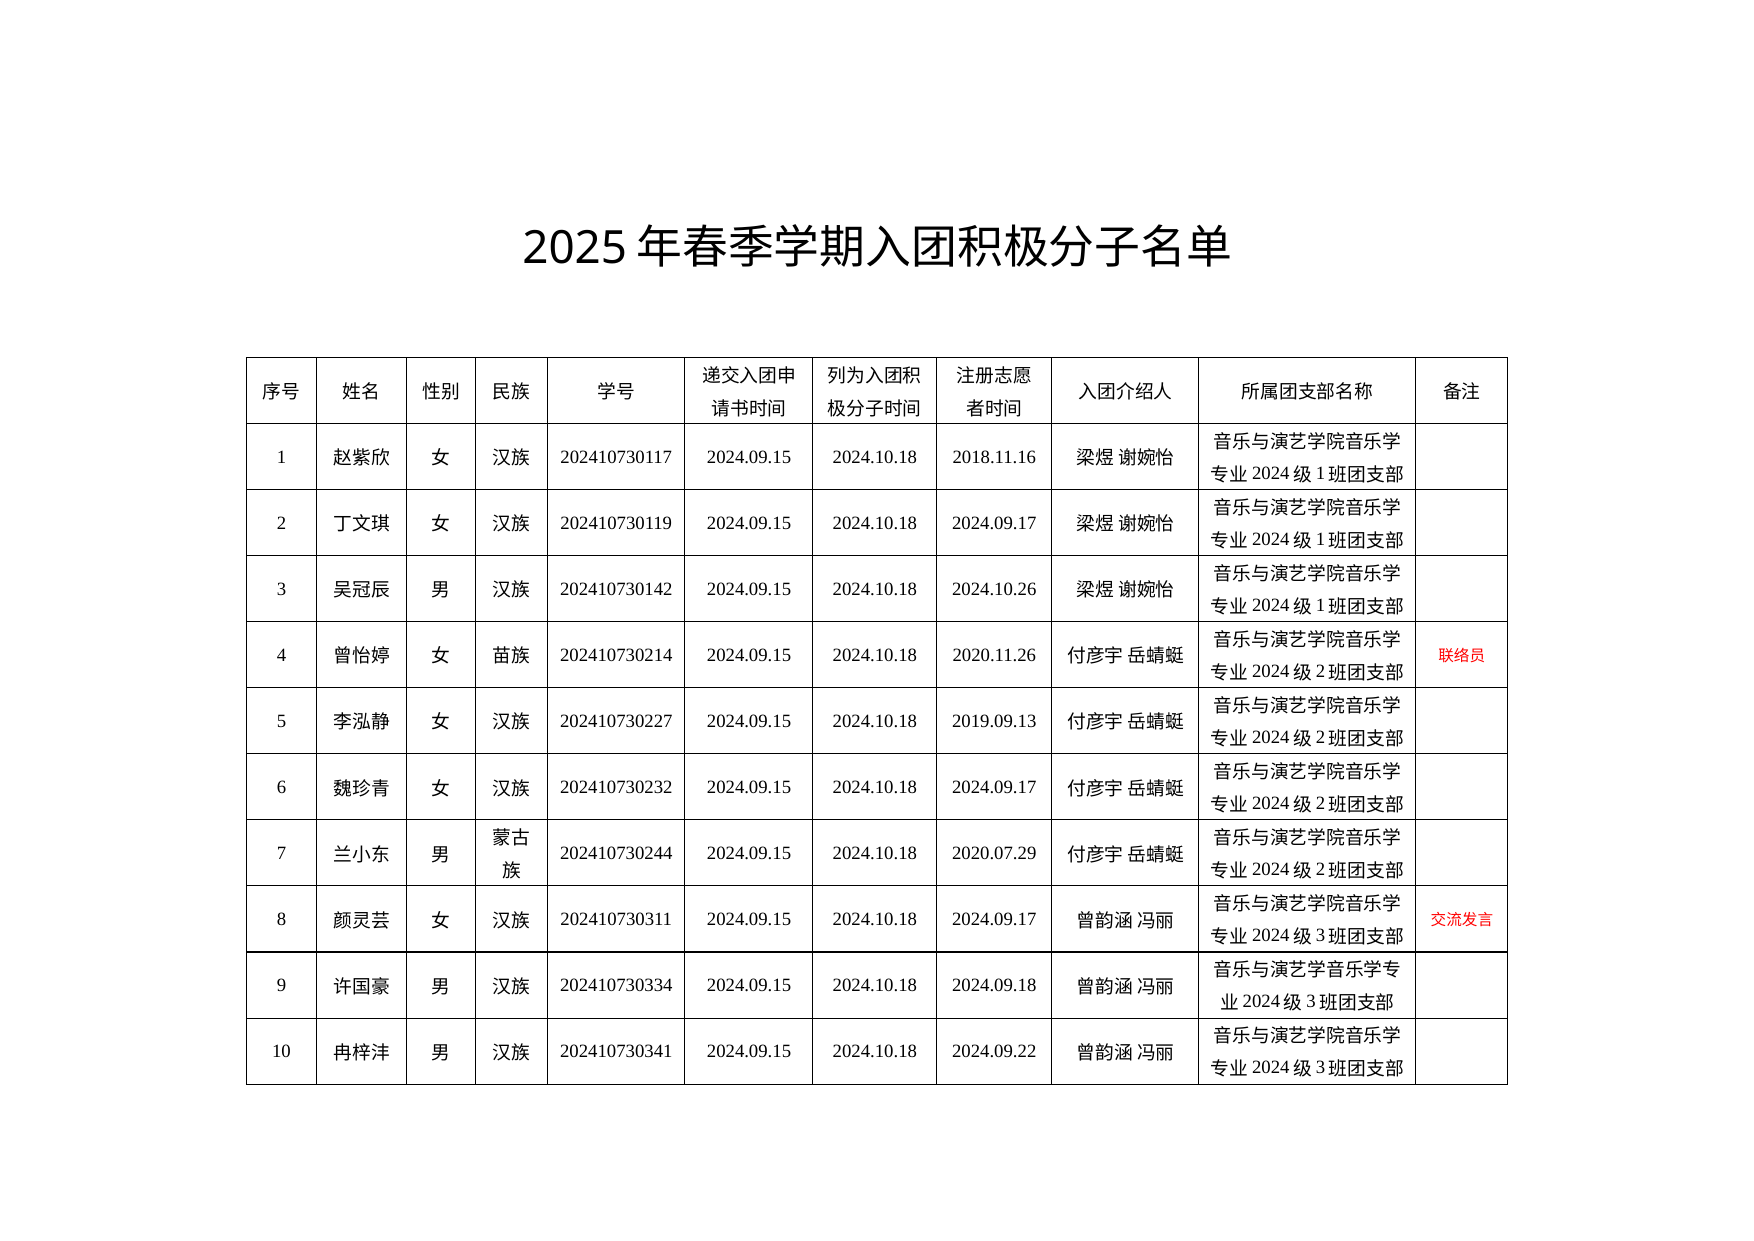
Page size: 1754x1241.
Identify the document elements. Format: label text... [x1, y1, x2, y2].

table_cell 202410730244 [548, 820, 684, 885]
table_cell 2018.11.16 [937, 424, 1051, 489]
table_cell 交流发言 [1416, 886, 1507, 951]
table_cell 女 [407, 424, 475, 489]
table_cell 蒙古族 [476, 820, 547, 885]
table_cell 2024.10.18 [813, 490, 936, 555]
table_cell 付彦宇 岳蜻蜓 [1052, 820, 1198, 885]
table_header 注册志愿者时间 [937, 358, 1051, 423]
table_cell 2024.09.17 [937, 490, 1051, 555]
table_cell 202410730117 [548, 424, 684, 489]
table_cell 2024.09.15 [685, 886, 812, 951]
table_header 所属团支部名称 [1199, 358, 1415, 423]
table_cell 付彦宇 岳蜻蜓 [1052, 622, 1198, 687]
table_cell 202410730214 [548, 622, 684, 687]
table_cell [1416, 754, 1507, 819]
table_header 递交入团申请书时间 [685, 358, 812, 423]
table_cell 音乐与演艺学院音乐学专业2024级1班团支部 [1199, 490, 1415, 555]
table_cell 汉族 [476, 556, 547, 621]
table_cell 9 [247, 953, 316, 1017]
table_cell [1416, 953, 1507, 1017]
table_cell 202410730311 [548, 886, 684, 951]
table_cell 女 [407, 688, 475, 753]
table_cell 6 [247, 754, 316, 819]
table_cell 女 [407, 886, 475, 951]
table_cell 2020.07.29 [937, 820, 1051, 885]
table_cell 梁煜 谢婉怡 [1052, 490, 1198, 555]
table_cell 音乐与演艺学院音乐学专业2024级1班团支部 [1199, 424, 1415, 489]
table_cell 2024.09.17 [937, 886, 1051, 951]
table_cell 吴冠辰 [317, 556, 406, 621]
table_cell 2024.10.18 [813, 886, 936, 951]
table_cell 2019.09.13 [937, 688, 1051, 753]
table_cell 颜灵芸 [317, 886, 406, 951]
table_cell 2024.10.18 [813, 424, 936, 489]
table_header 列为入团积极分子时间 [813, 358, 936, 423]
table_cell 付彦宇 岳蜻蜓 [1052, 754, 1198, 819]
table_cell 7 [247, 820, 316, 885]
table_cell 2024.10.18 [813, 1019, 936, 1083]
table_cell 2024.09.15 [685, 622, 812, 687]
table_cell 3 [247, 556, 316, 621]
table_cell 联络员 [1416, 622, 1507, 687]
table_cell [1416, 556, 1507, 621]
table_cell 许国豪 [317, 953, 406, 1017]
table_cell 苗族 [476, 622, 547, 687]
table_cell 梁煜 谢婉怡 [1052, 424, 1198, 489]
table_cell 2024.09.15 [685, 688, 812, 753]
table_header 备注 [1416, 358, 1507, 423]
table_cell [1416, 424, 1507, 489]
table_cell 202410730142 [548, 556, 684, 621]
table_cell 5 [247, 688, 316, 753]
table_cell 2024.10.18 [813, 820, 936, 885]
table_cell 男 [407, 556, 475, 621]
table_header 序号 [247, 358, 316, 423]
table_cell 2024.09.22 [937, 1019, 1051, 1083]
table_cell 汉族 [476, 953, 547, 1017]
table_cell 8 [247, 886, 316, 951]
table_cell 2024.09.15 [685, 754, 812, 819]
table_cell 2024.10.18 [813, 953, 936, 1017]
table_cell 汉族 [476, 1019, 547, 1083]
table_cell 汉族 [476, 490, 547, 555]
table_cell 曾怡婷 [317, 622, 406, 687]
table_cell 2024.10.18 [813, 622, 936, 687]
table_cell 2024.09.18 [937, 953, 1051, 1017]
table_cell 付彦宇 岳蜻蜓 [1052, 688, 1198, 753]
table_cell 音乐与演艺学音乐学专业2024级3班团支部 [1199, 953, 1415, 1017]
table_cell 音乐与演艺学院音乐学专业2024级2班团支部 [1199, 622, 1415, 687]
table_cell 202410730227 [548, 688, 684, 753]
table_cell 202410730341 [548, 1019, 684, 1083]
table_cell 曾韵涵 冯丽 [1052, 886, 1198, 951]
table_cell 汉族 [476, 688, 547, 753]
table_header 性别 [407, 358, 475, 423]
table_header 入团介绍人 [1052, 358, 1198, 423]
table_cell 2024.09.17 [937, 754, 1051, 819]
table_cell [1416, 490, 1507, 555]
table_cell 男 [407, 1019, 475, 1083]
table_cell 4 [247, 622, 316, 687]
table_cell 音乐与演艺学院音乐学专业2024级2班团支部 [1199, 754, 1415, 819]
table_cell 冉梓沣 [317, 1019, 406, 1083]
table_cell [1416, 820, 1507, 885]
table_cell 2024.09.15 [685, 424, 812, 489]
table_cell 李泓静 [317, 688, 406, 753]
table_cell [1416, 1019, 1507, 1083]
table_cell 女 [407, 754, 475, 819]
table_cell 汉族 [476, 424, 547, 489]
table_cell [1416, 688, 1507, 753]
table_cell 男 [407, 953, 475, 1017]
text 2025年春季学期入团积极分子名单 [132, 194, 1622, 292]
table_cell 2024.10.26 [937, 556, 1051, 621]
table_header 民族 [476, 358, 547, 423]
table_cell 曾韵涵 冯丽 [1052, 1019, 1198, 1083]
table_cell 男 [407, 820, 475, 885]
table_cell 2024.09.15 [685, 1019, 812, 1083]
table_cell 音乐与演艺学院音乐学专业2024级1班团支部 [1199, 556, 1415, 621]
table_header 姓名 [317, 358, 406, 423]
table_cell 赵紫欣 [317, 424, 406, 489]
table_cell 音乐与演艺学院音乐学专业2024级2班团支部 [1199, 688, 1415, 753]
table_cell 202410730119 [548, 490, 684, 555]
table_cell 丁文琪 [317, 490, 406, 555]
table_cell 音乐与演艺学院音乐学专业2024级3班团支部 [1199, 886, 1415, 951]
table_cell 2024.09.15 [685, 490, 812, 555]
table_cell 兰小东 [317, 820, 406, 885]
table_cell 2024.09.15 [685, 556, 812, 621]
table_cell 2020.11.26 [937, 622, 1051, 687]
table_cell 汉族 [476, 886, 547, 951]
table_cell 曾韵涵 冯丽 [1052, 953, 1198, 1017]
table_cell 女 [407, 490, 475, 555]
table_cell 2 [247, 490, 316, 555]
table_cell 2024.10.18 [813, 754, 936, 819]
table_header 学号 [548, 358, 684, 423]
table_cell 魏珍青 [317, 754, 406, 819]
table_cell 音乐与演艺学院音乐学专业2024级3班团支部 [1199, 1019, 1415, 1083]
table_cell 2024.10.18 [813, 556, 936, 621]
table_cell 女 [407, 622, 475, 687]
table_cell 汉族 [476, 754, 547, 819]
table_cell 202410730232 [548, 754, 684, 819]
table_cell 202410730334 [548, 953, 684, 1017]
table_cell 1 [247, 424, 316, 489]
table_cell 10 [247, 1019, 316, 1083]
table_cell 2024.09.15 [685, 820, 812, 885]
table_cell 2024.09.15 [685, 953, 812, 1017]
table_cell 梁煜 谢婉怡 [1052, 556, 1198, 621]
table_cell 音乐与演艺学院音乐学专业2024级2班团支部 [1199, 820, 1415, 885]
table_cell 2024.10.18 [813, 688, 936, 753]
